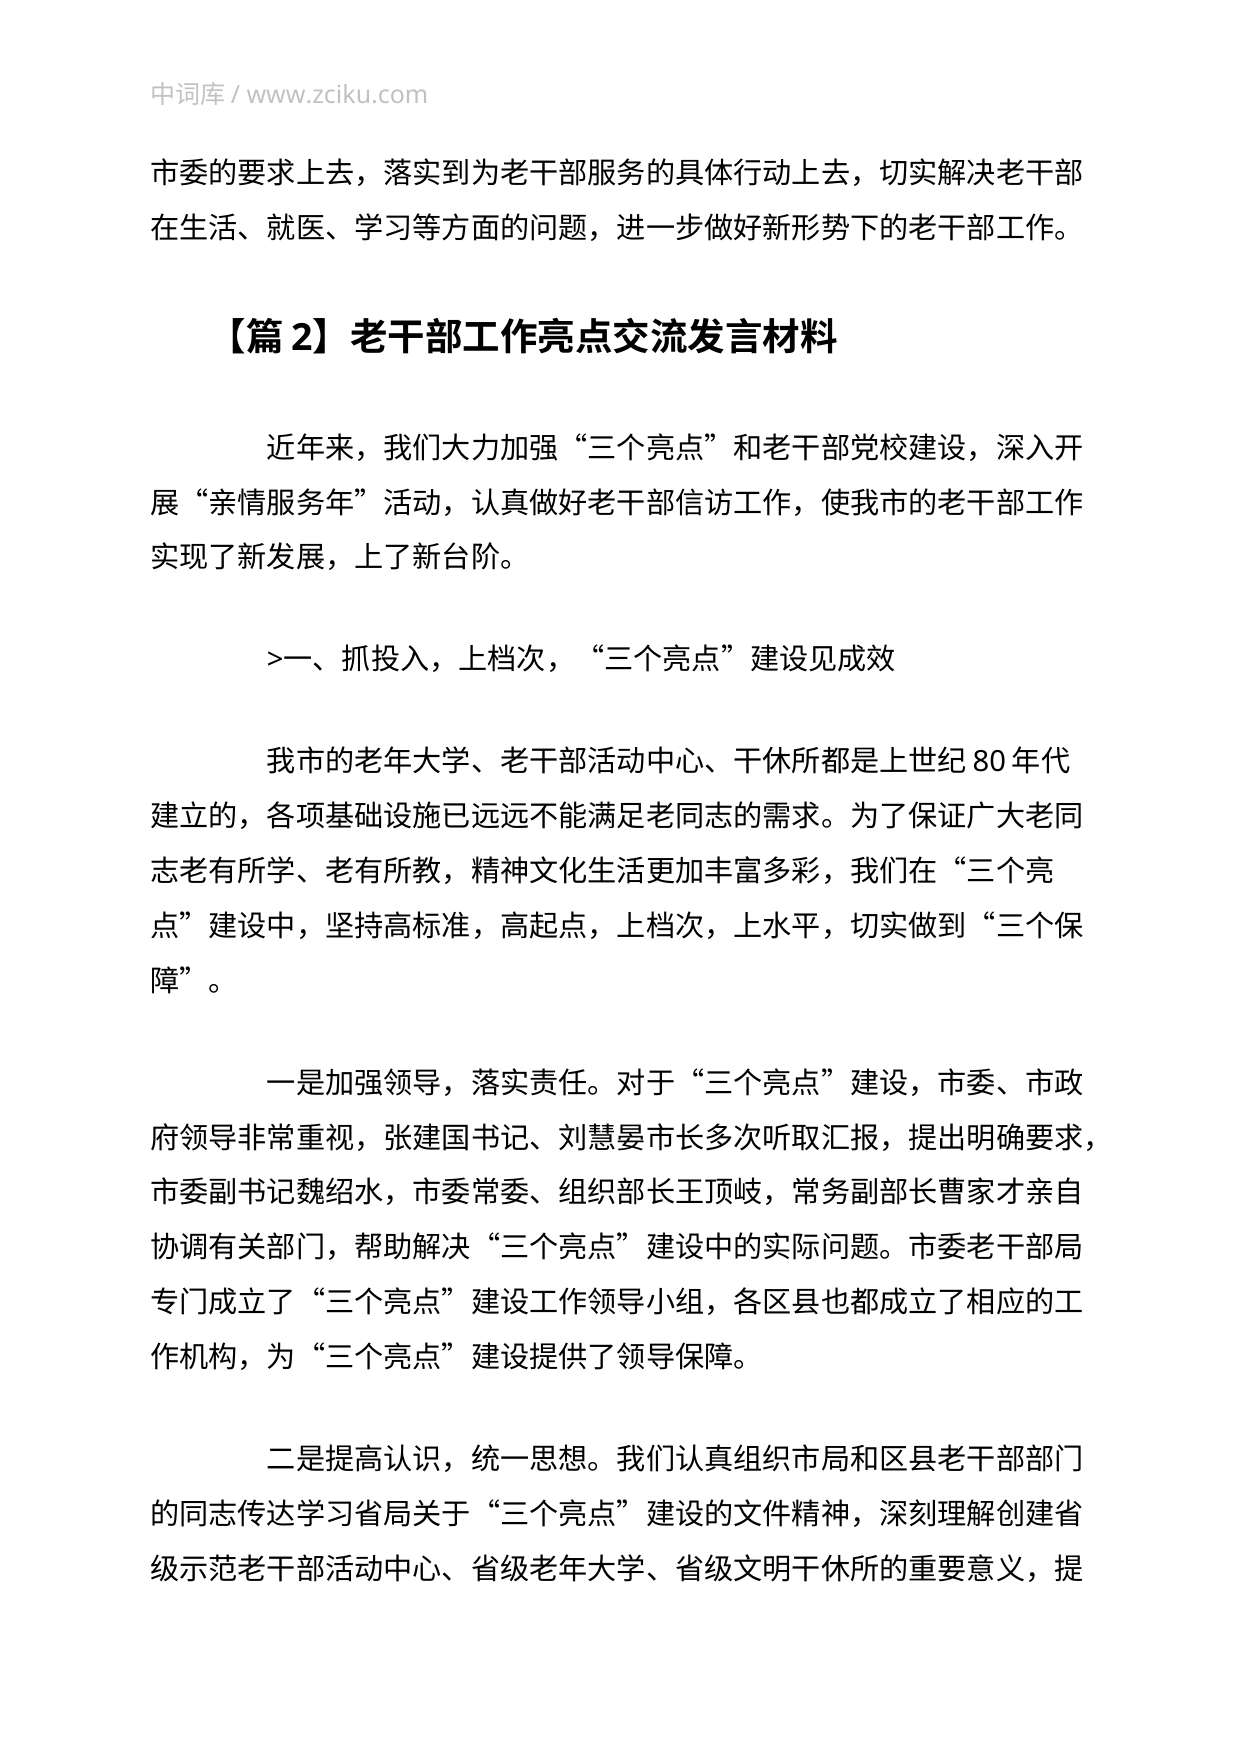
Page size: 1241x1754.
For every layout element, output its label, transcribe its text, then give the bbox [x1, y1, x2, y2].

text 一是加强领导，落实责任。对于“三个亮点”建设，市委、市政府领导非常重视，张建国书记、刘慧晏市长多次听取汇报，提出明确要求，市委副书记魏绍水，市委常委、组织部长王顶岐，常务副部长曹家才亲自协调有关部门，帮助解决“三个亮点”建设中的实际问题。市委老干部局专门成立了“三个亮点”建设工作领导小组，各区县也都成立了相应的工作机构，为“三个亮点”建设提供了领导保障。 [150, 1059, 1090, 1376]
text 近年来，我们大力加强“三个亮点”和老干部党校建设，深入开展“亲情服务年”活动，认真做好老干部信访工作，使我市的老干部工作实现了新发展，上了新台阶。 [150, 424, 1090, 576]
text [150, 1436, 1090, 1588]
text 【篇2】老干部工作亮点交流发言材料 [150, 307, 1090, 361]
text 我市的老年大学、老干部活动中心、干休所都是上世纪80年代建立的，各项基础设施已远远不能满足老同志的需求。为了保证广大老同志老有所学、老有所教，精神文化生活更加丰富多彩，我们在“三个亮点”建设中，坚持高标准，高起点，上档次，上水平，切实做到“三个保障”。 [150, 738, 1090, 1000]
text >一、抓投入，上档次，“三个亮点”建设见成效 [150, 636, 1090, 678]
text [150, 150, 1090, 247]
